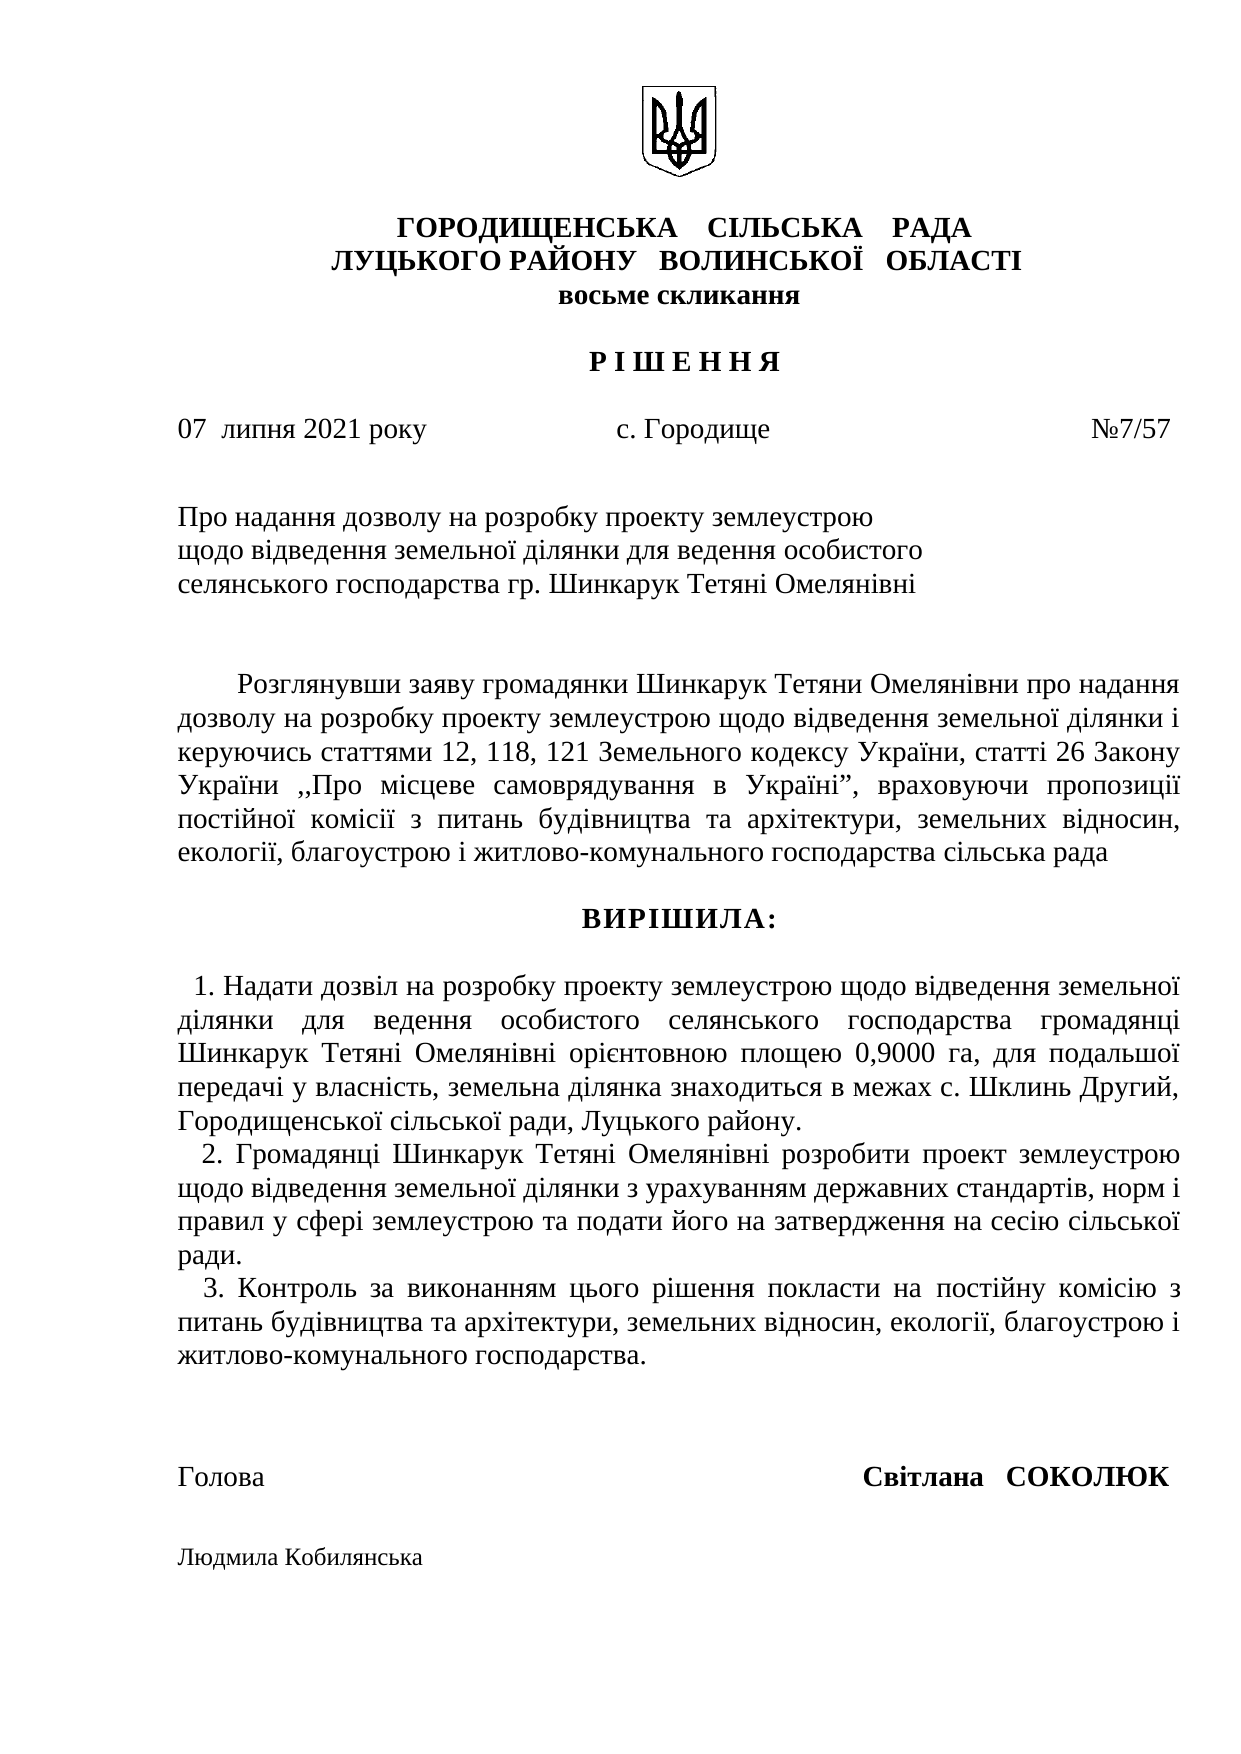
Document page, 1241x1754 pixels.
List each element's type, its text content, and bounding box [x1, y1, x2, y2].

text восьме скликання [177, 277, 1181, 310]
picture [641, 85, 717, 177]
text 2. Громадянці Шинкарук Тетяні Омелянівні розробити проект землеустрою щодо відведення земельної ділянки з урахуванням державних стандартів, норм і правил у сфері землеустрою та подати його на затвердження на сесію сільської ради. [177, 1136, 1181, 1270]
text Людмила Кобилянська [177, 1542, 1181, 1571]
text 07 липня 2021 року с. Городище №7/57 [177, 411, 1181, 444]
text ГОРОДИЩЕНСЬКА СІЛЬСЬКА РАДА [177, 210, 1191, 243]
text ЛУЦЬКОГО РАЙОНУ ВОЛИНСЬКОЇ ОБЛАСТІ [177, 243, 1177, 277]
text 1. Надати дозвіл на розробку проекту землеустрою щодо відведення земельної ділянки для ведення особистого селянського господарства громадянці Шинкарук Тетяні Омелянівні орієнтовною площею 0,9000 га, для подальшої передачі у власність, земельна ділянка знаходиться в межах с. Шклинь Другий, Городищенської сільської ради, Луцького району. [177, 968, 1181, 1136]
text щодо відведення земельної ділянки для ведення особистого [177, 532, 1181, 566]
text 3. Контроль за виконанням цього рішення покласти на постійну комісію з питань будівництва та архітектури, земельних відносин, екології, благоустрою і житлово-комунального господарства. [177, 1270, 1181, 1371]
text селянського господарства гр. Шинкарук Тетяні Омелянівні [177, 566, 1181, 599]
text Розглянувши заяву громадянки Шинкарук Тетяни Омелянівни про надання дозволу на розробку проекту землеустрою щодо відведення земельної ділянки і керуючись статтями 12, 118, 121 Земельного кодексу України, статті 26 Закону України ,,Про місцеве самоврядування в Україні”, враховуючи пропозиції постійної комісії з питань будівництва та архітектури, земельних відносин, екології, благоустрою і житлово-комунального господарства сільська рада [177, 667, 1181, 868]
text Р І Ш Е Н Н Я [177, 344, 1191, 377]
text Про надання дозволу на розробку проекту землеустрою [177, 499, 1181, 532]
text Голова Світлана СОКОЛЮК [177, 1459, 1181, 1492]
text ВИРІШИЛА: [177, 901, 1181, 935]
